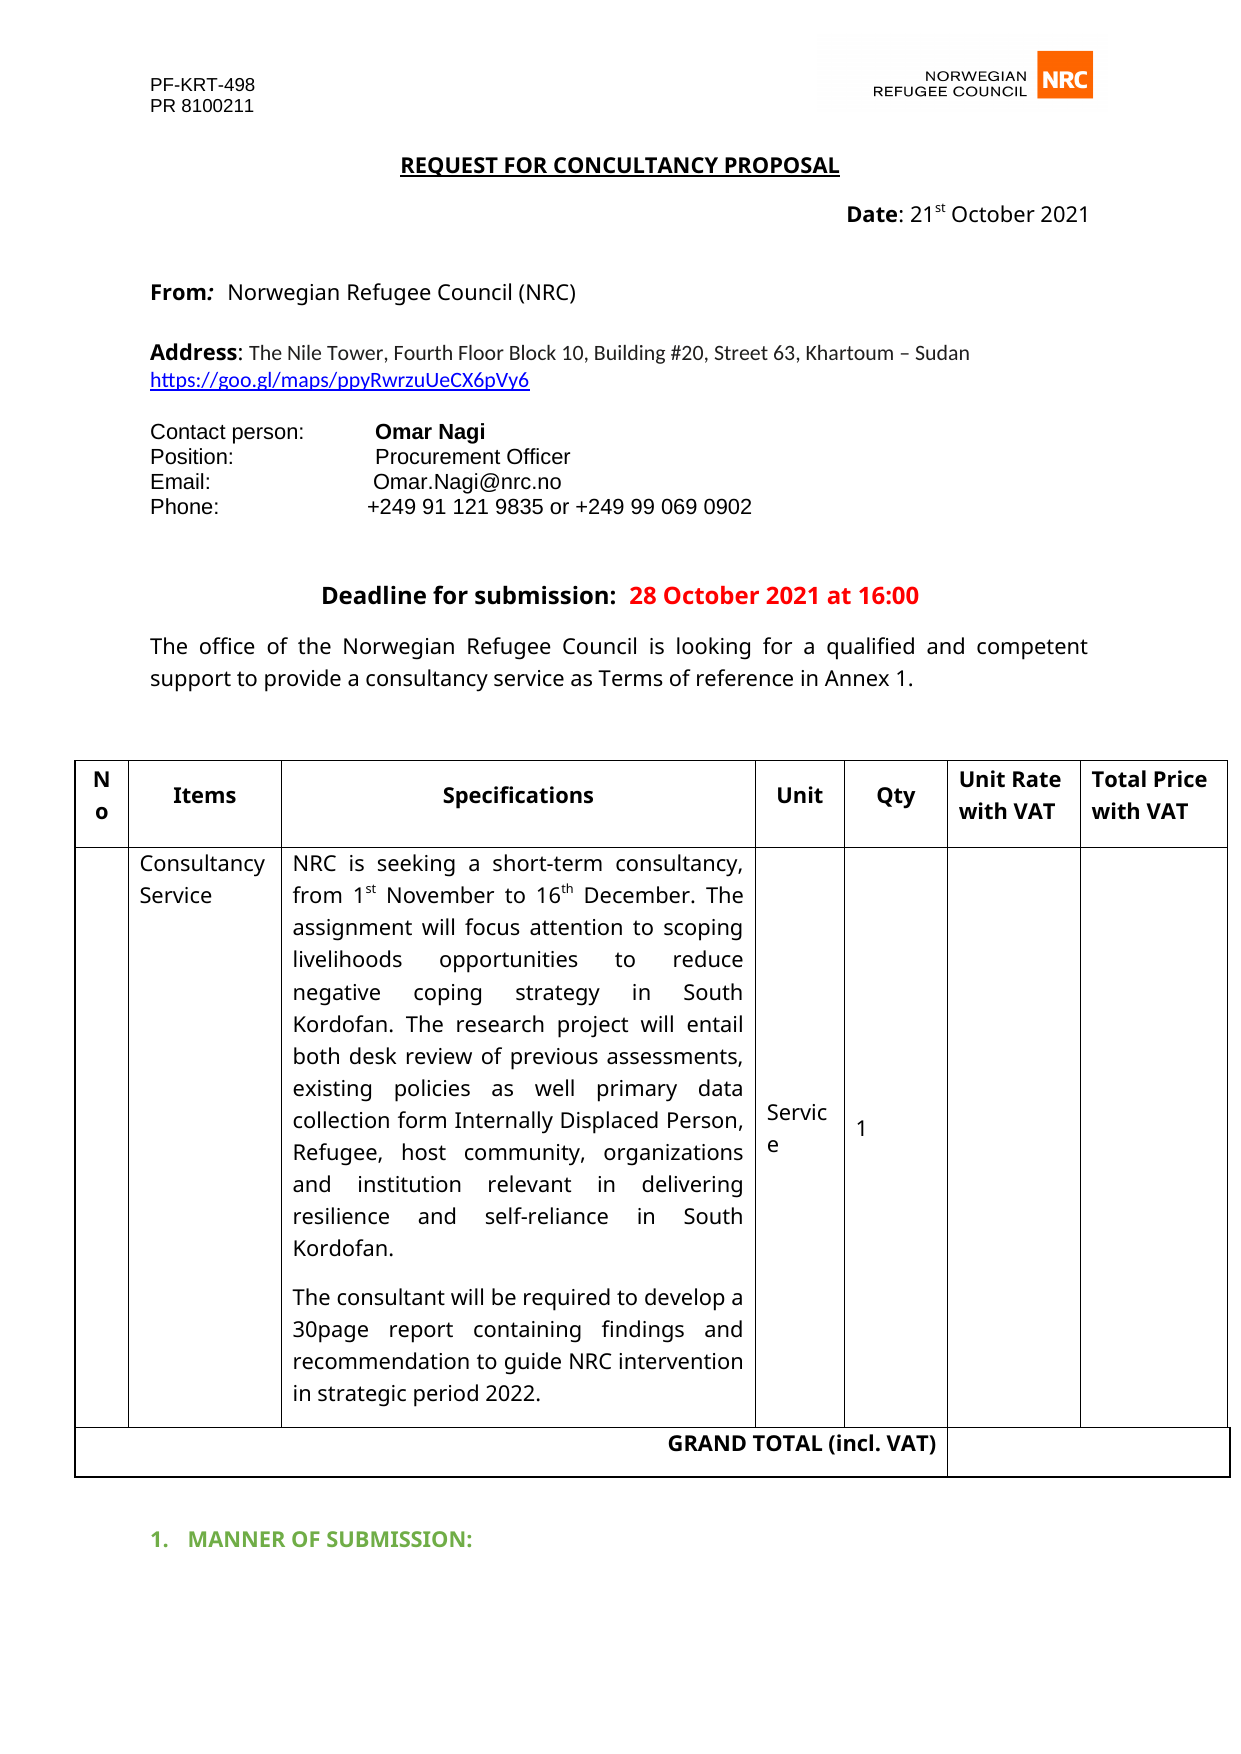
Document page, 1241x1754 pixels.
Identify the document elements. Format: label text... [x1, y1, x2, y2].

text https://goo.gl/maps/ppyRwrzuUeCX6pVy6 [150, 367, 1090, 393]
table_cell 1 [845, 848, 947, 1427]
table_cell [1081, 848, 1227, 1427]
table_cell [948, 1428, 1229, 1476]
list MANNER OF SUBMISSION: [150, 1524, 1090, 1554]
text Email: Omar.Nagi@nrc.no [150, 469, 1090, 494]
table_cell Consultancy Service [129, 848, 281, 1427]
table_header Total Price with VAT [1081, 761, 1227, 847]
table_header Unit [756, 761, 844, 847]
text Phone: +249 91 121 9835 or +249 99 069 0902 [150, 494, 1090, 519]
text The office of the Norwegian Refugee Council is looking for a qualified and competent support to provide a consultancy service as Terms of reference in Annex 1. [150, 631, 1090, 693]
table_cell Service [756, 848, 844, 1427]
table_cell [76, 848, 128, 1427]
table_header Unit Rate with VAT [948, 761, 1080, 847]
text Date: 21st October 2021 [150, 199, 1090, 228]
text Contact person: Omar Nagi [150, 418, 1090, 444]
table_header No [76, 761, 128, 847]
text Address: The Nile Tower, Fourth Floor Block 10, Building #20, Street 63, Khartoum – Sudan [150, 337, 1090, 367]
text Deadline for submission: 28 October 2021 at 16:00 [150, 579, 1090, 612]
text From: Norwegian Refugee Council (NRC) [150, 277, 1090, 307]
table_header Specifications [282, 761, 755, 847]
table_cell [948, 848, 1080, 1427]
text Position: Procurement Officer [150, 444, 1090, 469]
table_header Items [129, 761, 281, 847]
text REQUEST FOR CONCULTANCY PROPOSAL [150, 150, 1090, 180]
table_cell GRAND TOTAL (incl. VAT) [76, 1428, 947, 1476]
table_header Qty [845, 761, 947, 847]
table_cell NRC is seeking a short-term consultancy, from 1st November to 16th December. The assignment will focus attention to scoping livelihoods opportunities to reduce negative coping strategy in South Kordofan. The research project will entail both desk review of previous assessments, existing policies as well primary data collection form Internally Displaced Person, Refugee, host community, organizations and institution relevant in delivering resilience and self-reliance in South Kordofan. The consultant will be required to develop a 30page report containing findings and recommendation to guide NRC intervention in strategic period 2022. [282, 848, 755, 1427]
